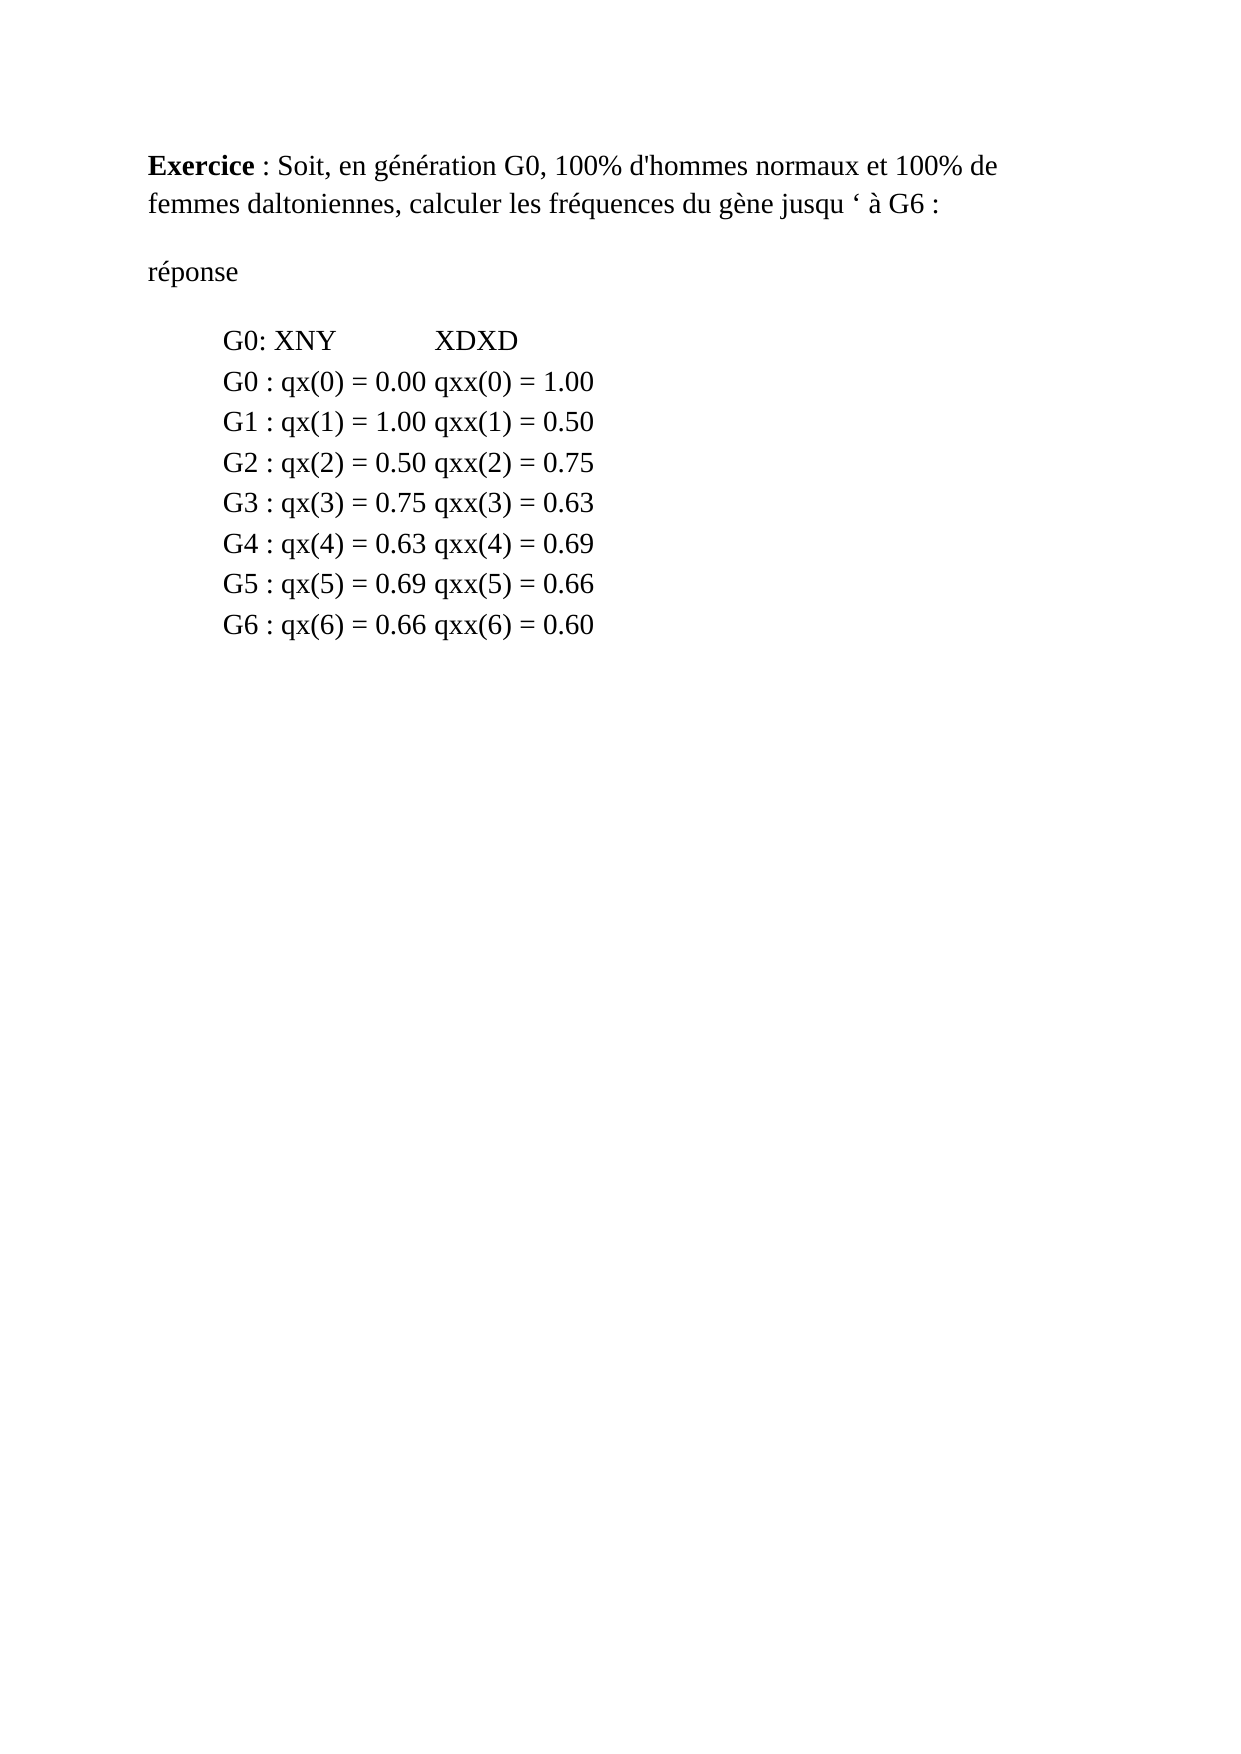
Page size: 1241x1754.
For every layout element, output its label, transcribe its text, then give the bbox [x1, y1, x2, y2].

table_header XDXD [433, 322, 600, 362]
text Exercice : Soit, en génération G0, 100% d'hommes normaux et 100% de femmes daltoniennes, calculer les fréquences du gène jusqu ‘ à G6 : [148, 148, 1093, 220]
table_cell G3 : qx(3) = 0.75 [221, 484, 432, 524]
table_cell qxx(5) = 0.66 [433, 565, 600, 605]
table_cell qxx(1) = 0.50 [433, 403, 600, 443]
text réponse [148, 254, 1093, 287]
table_cell qxx(2) = 0.75 [433, 443, 600, 484]
table_cell qxx(4) = 0.69 [433, 524, 600, 565]
table_cell G5 : qx(5) = 0.69 [221, 565, 432, 605]
table_cell G0 : qx(0) = 0.00 [221, 362, 432, 403]
table_cell G2 : qx(2) = 0.50 [221, 443, 432, 484]
table_cell qxx(6) = 0.60 [433, 605, 600, 646]
table_cell qxx(0) = 1.00 [433, 362, 600, 403]
table_cell G4 : qx(4) = 0.63 [221, 524, 432, 565]
table_header G0: XNY [221, 322, 432, 362]
table_cell G1 : qx(1) = 1.00 [221, 403, 432, 443]
table_cell qxx(3) = 0.63 [433, 484, 600, 524]
table_cell G6 : qx(6) = 0.66 [221, 605, 432, 646]
